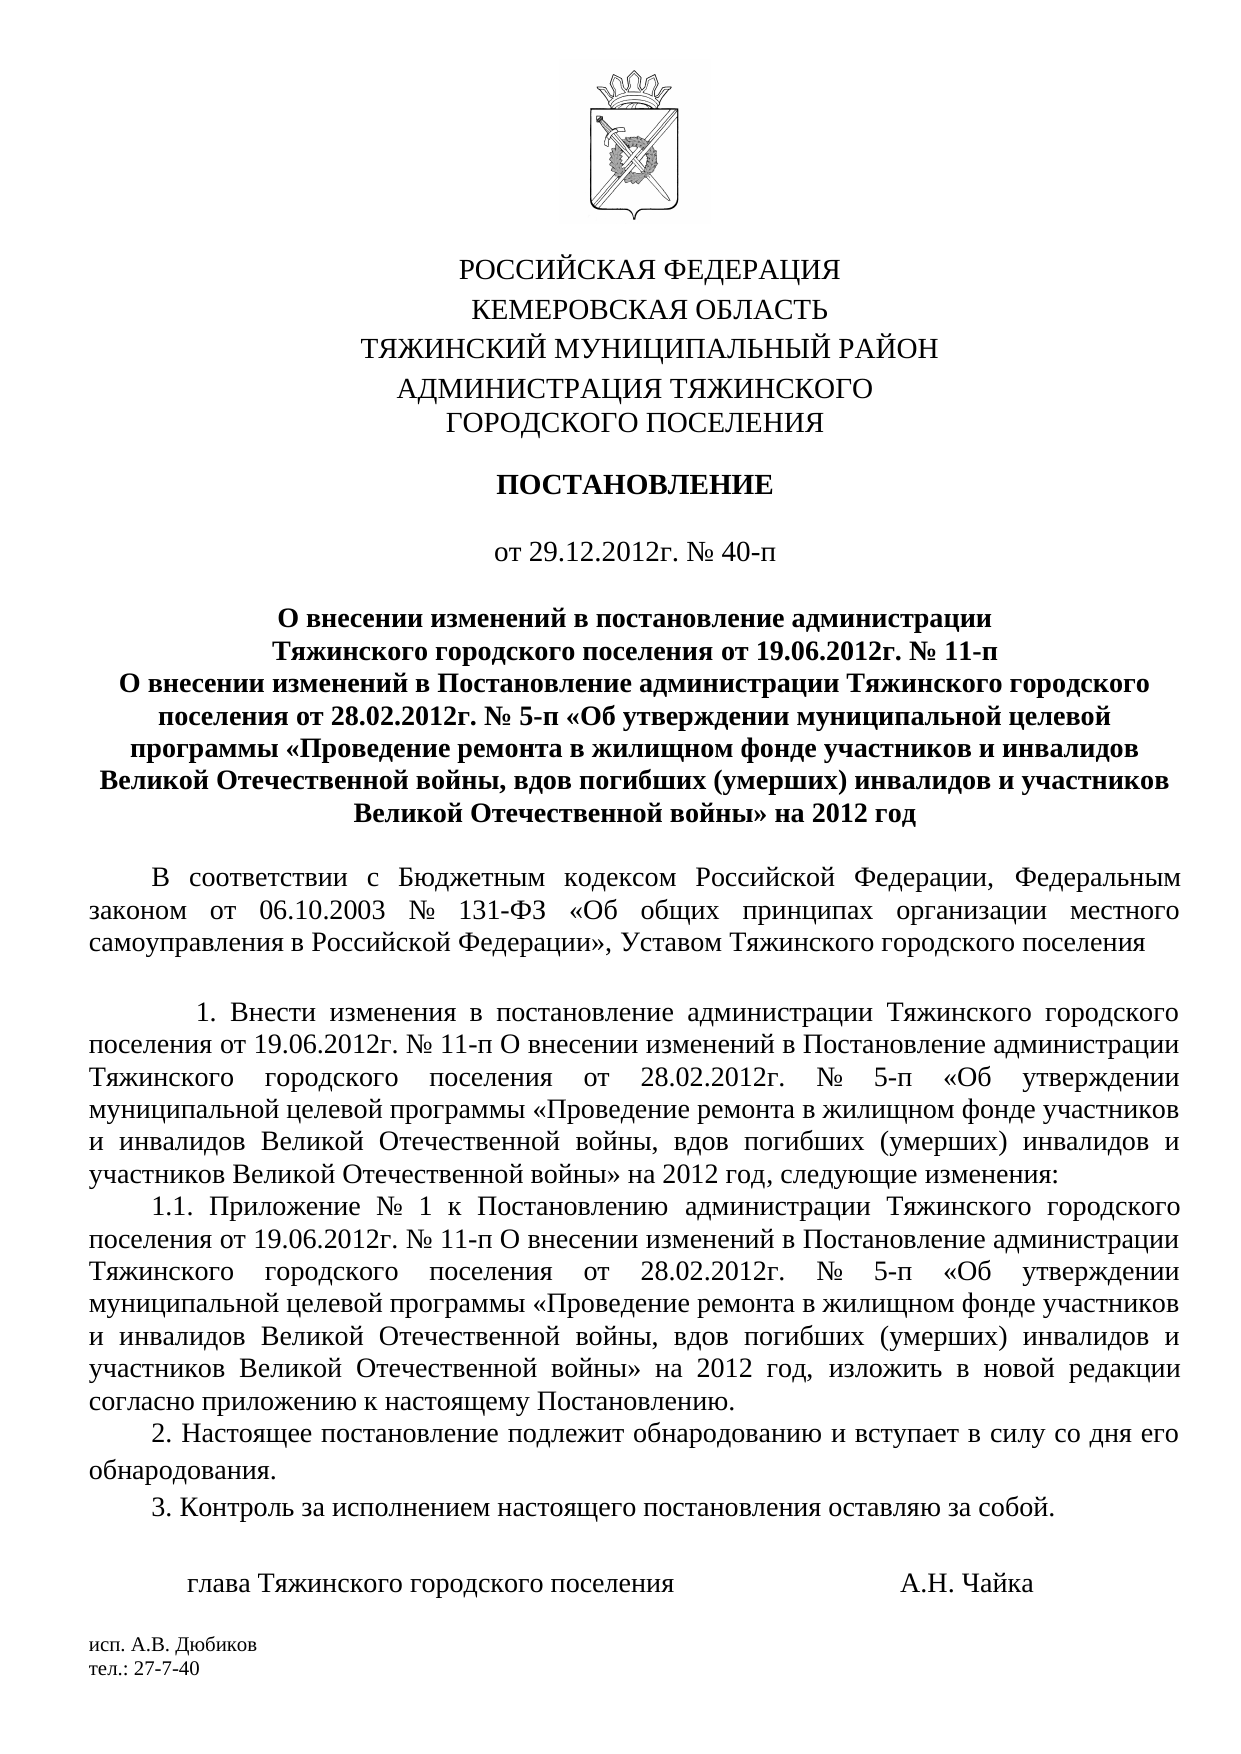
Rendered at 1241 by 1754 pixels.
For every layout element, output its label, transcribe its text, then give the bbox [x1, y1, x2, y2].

text В соответствии с Бюджетным кодексом Российской Федерации, Федеральным законом от 06.10.2003 № 131-ФЗ «Об общих принципах организации местного самоуправления в Российской Федерации», Уставом Тяжинского городского поселения [89, 861, 1181, 958]
text РОССИЙСКАЯ ФЕДЕРАЦИЯ [59, 252, 1181, 286]
text Тяжинский муниципальный район [59, 332, 1181, 365]
text тел.: 27-7-40 [89, 1656, 1181, 1680]
text исп. А.В. Дюбиков [89, 1632, 1181, 1656]
text 1. Внести изменения в постановление администрации Тяжинского городского поселения от 19.06.2012г. № 11-п О внесении изменений в Постановление администрации Тяжинского городского поселения от 28.02.2012г. № 5-п «Об утверждении муниципальной целевой программы «Проведение ремонта в жилищном фонде участников и инвалидов Великой Отечественной войны, вдов погибших (умерших) инвалидов и участников Великой Отечественной войны» на 2012 год, следующие изменения: [89, 995, 1181, 1189]
text 1.1. Приложение № 1 к Постановлению администрации Тяжинского городского поселения от 19.06.2012г. № 11-п О внесении изменений в Постановление администрации Тяжинского городского поселения от 28.02.2012г. № 5-п «Об утверждении муниципальной целевой программы «Проведение ремонта в жилищном фонде участников и инвалидов Великой Отечественной войны, вдов погибших (умерших) инвалидов и участников Великой Отечественной войны» на 2012 год, изложить в новой редакции согласно приложению к настоящему Постановлению. [89, 1189, 1181, 1416]
text ПОСТАНОВЛЕНИЕ [89, 467, 1181, 501]
text администрация Тяжинского [89, 371, 1181, 405]
text от 29.12.2012г. № 40-п [89, 534, 1181, 568]
picture [559, 59, 711, 224]
text О внесении изменений в постановление администрации [89, 601, 1181, 634]
text 2. Настоящее постановление подлежит обнародованию и вступает в силу со дня его обнародования. [89, 1416, 1181, 1486]
text 3. Контроль за исполнением настоящего постановления оставляю за собой. [89, 1490, 1181, 1523]
text глава Тяжинского городского поселения А.Н. Чайка [89, 1566, 1181, 1598]
text О внесении изменений в Постановление администрации Тяжинского городского поселения от 28.02.2012г. № 5-п «Об утверждении муниципальной целевой программы «Проведение ремонта в жилищном фонде участников и инвалидов Великой Отечественной войны, вдов погибших (умерших) инвалидов и участников Великой Отечественной войны» на 2012 год [89, 666, 1181, 828]
text Тяжинского городского поселения от 19.06.2012г. № 11-п [89, 634, 1181, 666]
text городского поселения [89, 405, 1181, 438]
text Кемеровская область [59, 292, 1181, 325]
